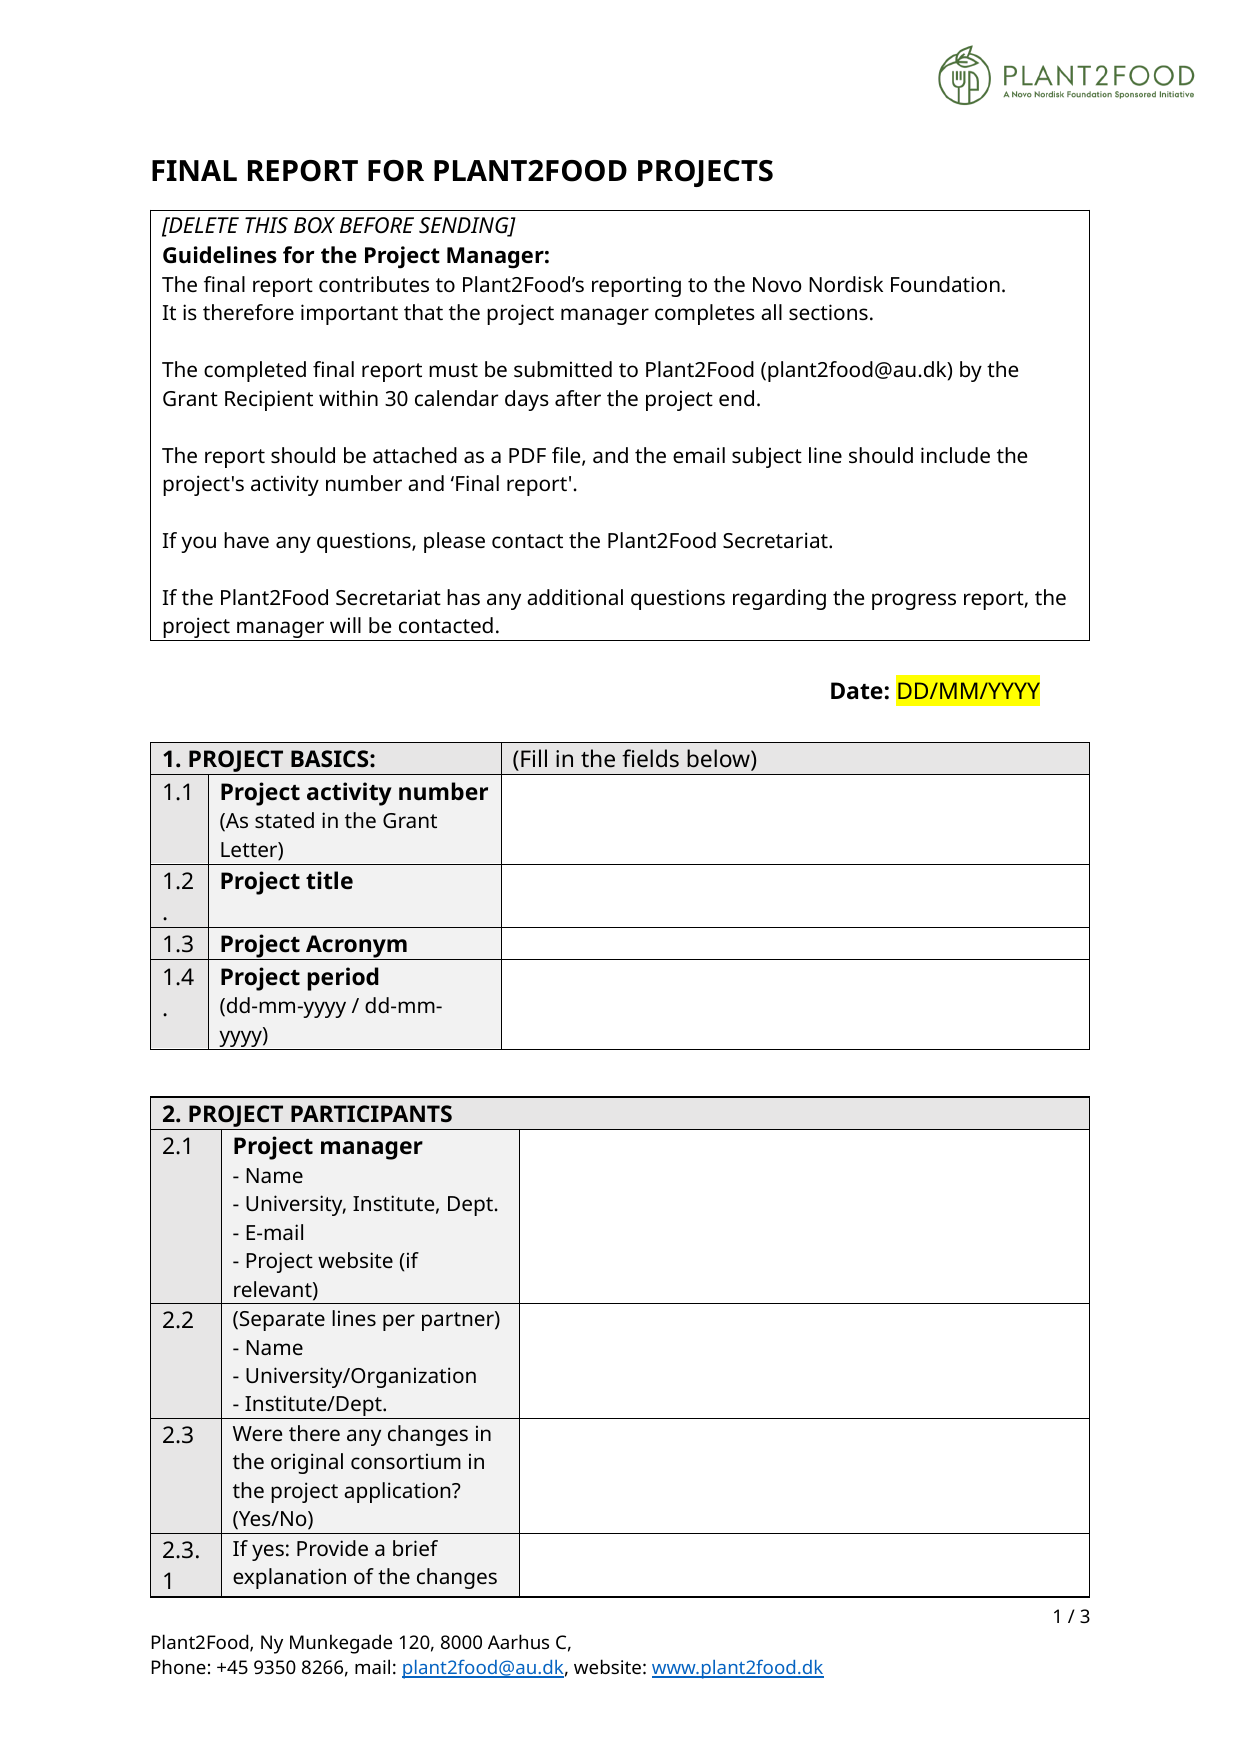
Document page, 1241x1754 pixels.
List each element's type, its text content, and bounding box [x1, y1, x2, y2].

table_header 1. PROJECT BASICS: [151, 743, 501, 774]
table_cell Were there any changes in the original consortium in the project application? (Yes/No) [222, 1419, 519, 1533]
table_cell [520, 1534, 1089, 1596]
table_cell Project activity number (As stated in the Grant Letter) [209, 775, 501, 863]
table_cell 2.1 [151, 1130, 221, 1303]
table_cell 1.3 [151, 928, 208, 959]
table_cell [502, 865, 1089, 927]
table_cell [520, 1130, 1089, 1303]
table_cell [502, 775, 1089, 863]
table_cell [222, 1534, 519, 1596]
text FINAL REPORT FOR PLANT2FOOD PROJECTS [150, 150, 1090, 190]
table_cell Project period (dd-mm-yyyy / dd-mm-yyyy) [209, 960, 501, 1048]
table_cell [502, 960, 1089, 1048]
table_cell 1.2. [151, 865, 208, 927]
table_cell 1.1 [151, 775, 208, 863]
picture [931, 45, 1205, 110]
table_cell [520, 1419, 1089, 1533]
table_cell Project manager - Name - University, Institute, Dept. - E-mail - Project website (if relevant) [222, 1130, 519, 1303]
table_cell [520, 1304, 1089, 1418]
table_cell [502, 928, 1089, 959]
table_header 2. PROJECT PARTICIPANTS [151, 1098, 1089, 1129]
table_cell Project title [209, 865, 501, 927]
table_header [DELETE THIS BOX BEFORE SENDING] Guidelines for the Project Manager: The final report contributes to Plant2Food’s reporting to the Novo Nordisk Foundation. It is therefore important that the project manager completes all sections. The completed final report must be submitted to Plant2Food (plant2food@au.dk) by the Grant Recipient within 30 calendar days after the project end. The report should be attached as a PDF file, and the email subject line should include the project's activity number and ‘Final report'. If you have any questions, please contact the Plant2Food Secretariat. If the Plant2Food Secretariat has any additional questions regarding the progress report, the project manager will be contacted. [151, 211, 1089, 640]
table_cell 2.3 [151, 1419, 221, 1533]
text Date: DD/MM/YYYY [150, 674, 1090, 706]
table_cell 2.3.1 [151, 1534, 221, 1596]
table_cell 1.4. [151, 960, 208, 1048]
table_cell (Separate lines per partner) - Name - University/Organization - Institute/Dept. [222, 1304, 519, 1418]
table_header (Fill in the fields below) [502, 743, 1089, 774]
table_cell 2.2 [151, 1304, 221, 1418]
table_cell Project Acronym [209, 928, 501, 959]
